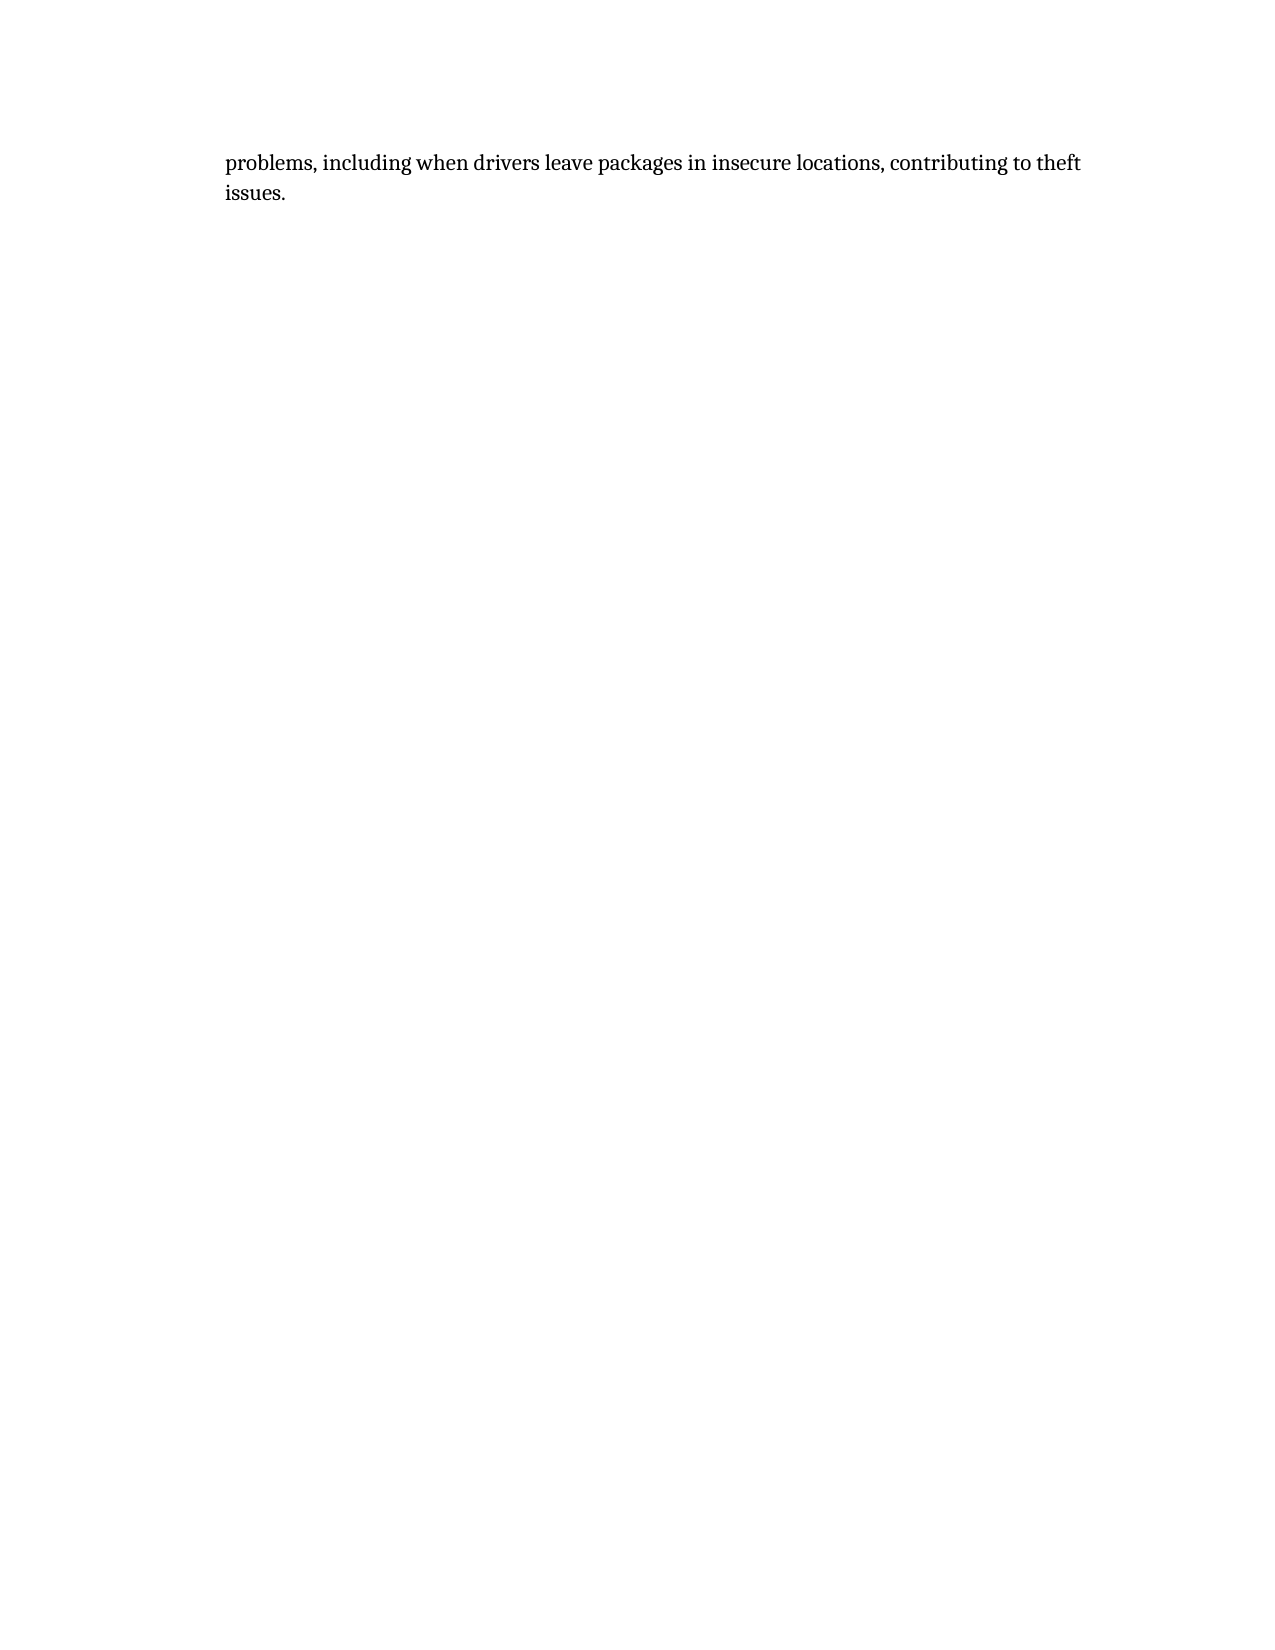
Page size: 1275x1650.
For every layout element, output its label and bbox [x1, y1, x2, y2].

list [187, 150, 1087, 207]
